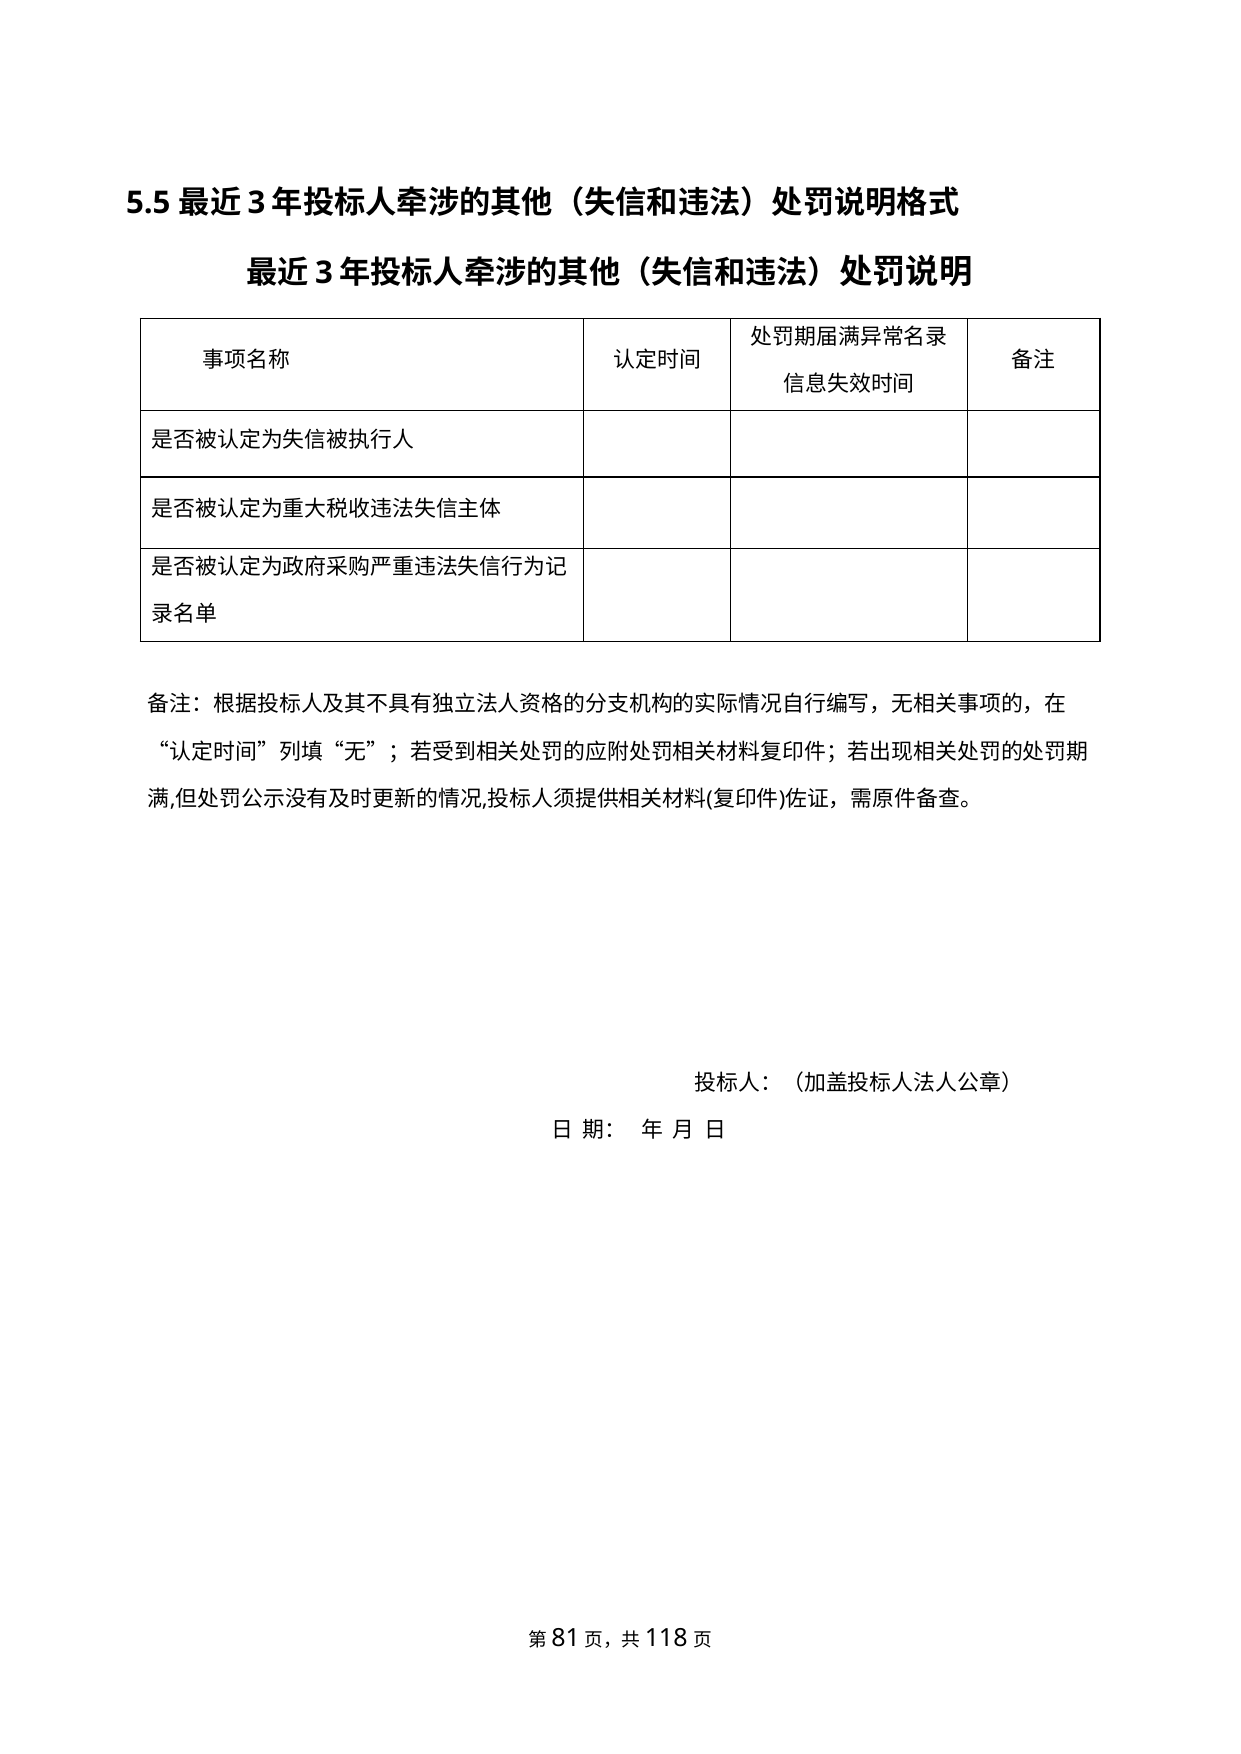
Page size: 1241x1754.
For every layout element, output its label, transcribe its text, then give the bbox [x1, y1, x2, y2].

table_cell [968, 549, 1099, 641]
text 最近3年投标人牵涉的其他（失信和违法）处罚说明 [126, 245, 1092, 293]
table_cell 是否被认定为重大税收违法失信主体 [141, 478, 583, 548]
table_cell [731, 411, 967, 476]
table_header 认定时间 [584, 319, 730, 410]
table_cell 是否被认定为失信被执行人 [141, 411, 583, 476]
table_cell [584, 478, 730, 548]
table_cell 是否被认定为政府采购严重违法失信行为记录名单 [141, 549, 583, 641]
table_cell [731, 478, 967, 548]
table_cell [968, 478, 1099, 548]
text 备注：根据投标人及其不具有独立法人资格的分支机构的实际情况自行编写，无相关事项的，在 “认定时间”列填“无”；若受到相关处罚的应附处罚相关材料复印件；若出现相关处罚的处罚期满,但处罚公示没有及时更新的情况,投标人须提供相关材料(复印件)佐证，需原件备查。 [148, 686, 1092, 813]
table_cell [968, 411, 1099, 476]
table_cell [731, 549, 967, 641]
text 5.5 最近3年投标人牵涉的其他（失信和违法）处罚说明格式 [126, 177, 1092, 223]
text 日 期： 年 月 日 [126, 1112, 1011, 1144]
table_header 备注 [968, 319, 1099, 410]
table_header 处罚期届满异常名录信息失效时间 [731, 319, 967, 410]
text 投标人：（加盖投标人法人公章） [126, 1065, 1054, 1096]
table_header 事项名称 [141, 319, 583, 410]
table_cell [584, 549, 730, 641]
table_cell [584, 411, 730, 476]
